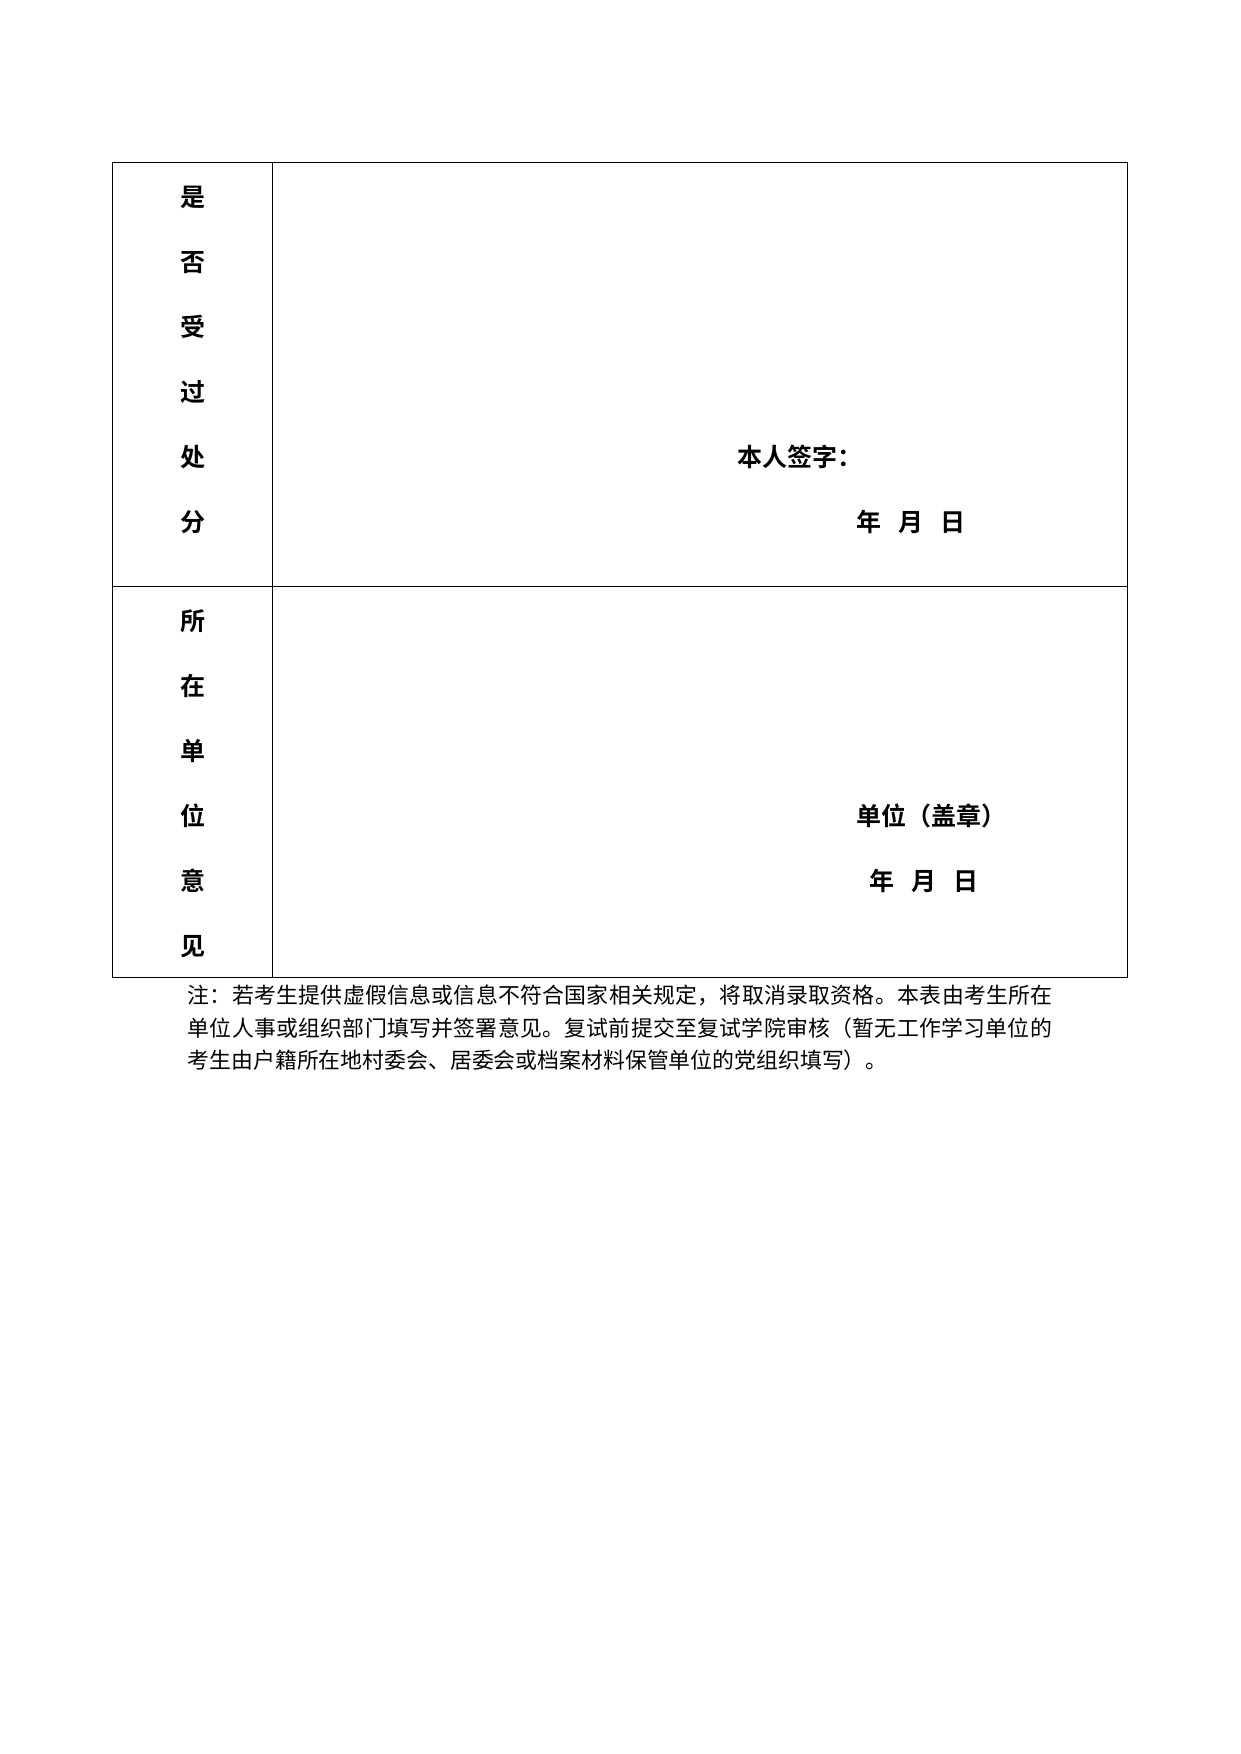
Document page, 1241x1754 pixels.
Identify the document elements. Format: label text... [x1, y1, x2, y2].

table_cell 本人签字： 年 月 日 [273, 163, 1127, 586]
text 注：若考生提供虚假信息或信息不符合国家相关规定，将取消录取资格。本表由考生所在单位人事或组织部门填写并签署意见。复试前提交至复试学院审核（暂无工作学习单位的考生由户籍所在地村委会、居委会或档案材料保管单位的党组织填写）。 [187, 978, 1053, 1075]
table_cell 单位（盖章） 年 月 日 [273, 587, 1127, 977]
table_cell 所 在 单 位 意 见 [113, 587, 272, 977]
table_cell 是 否 受 过 处 分 [113, 163, 272, 586]
